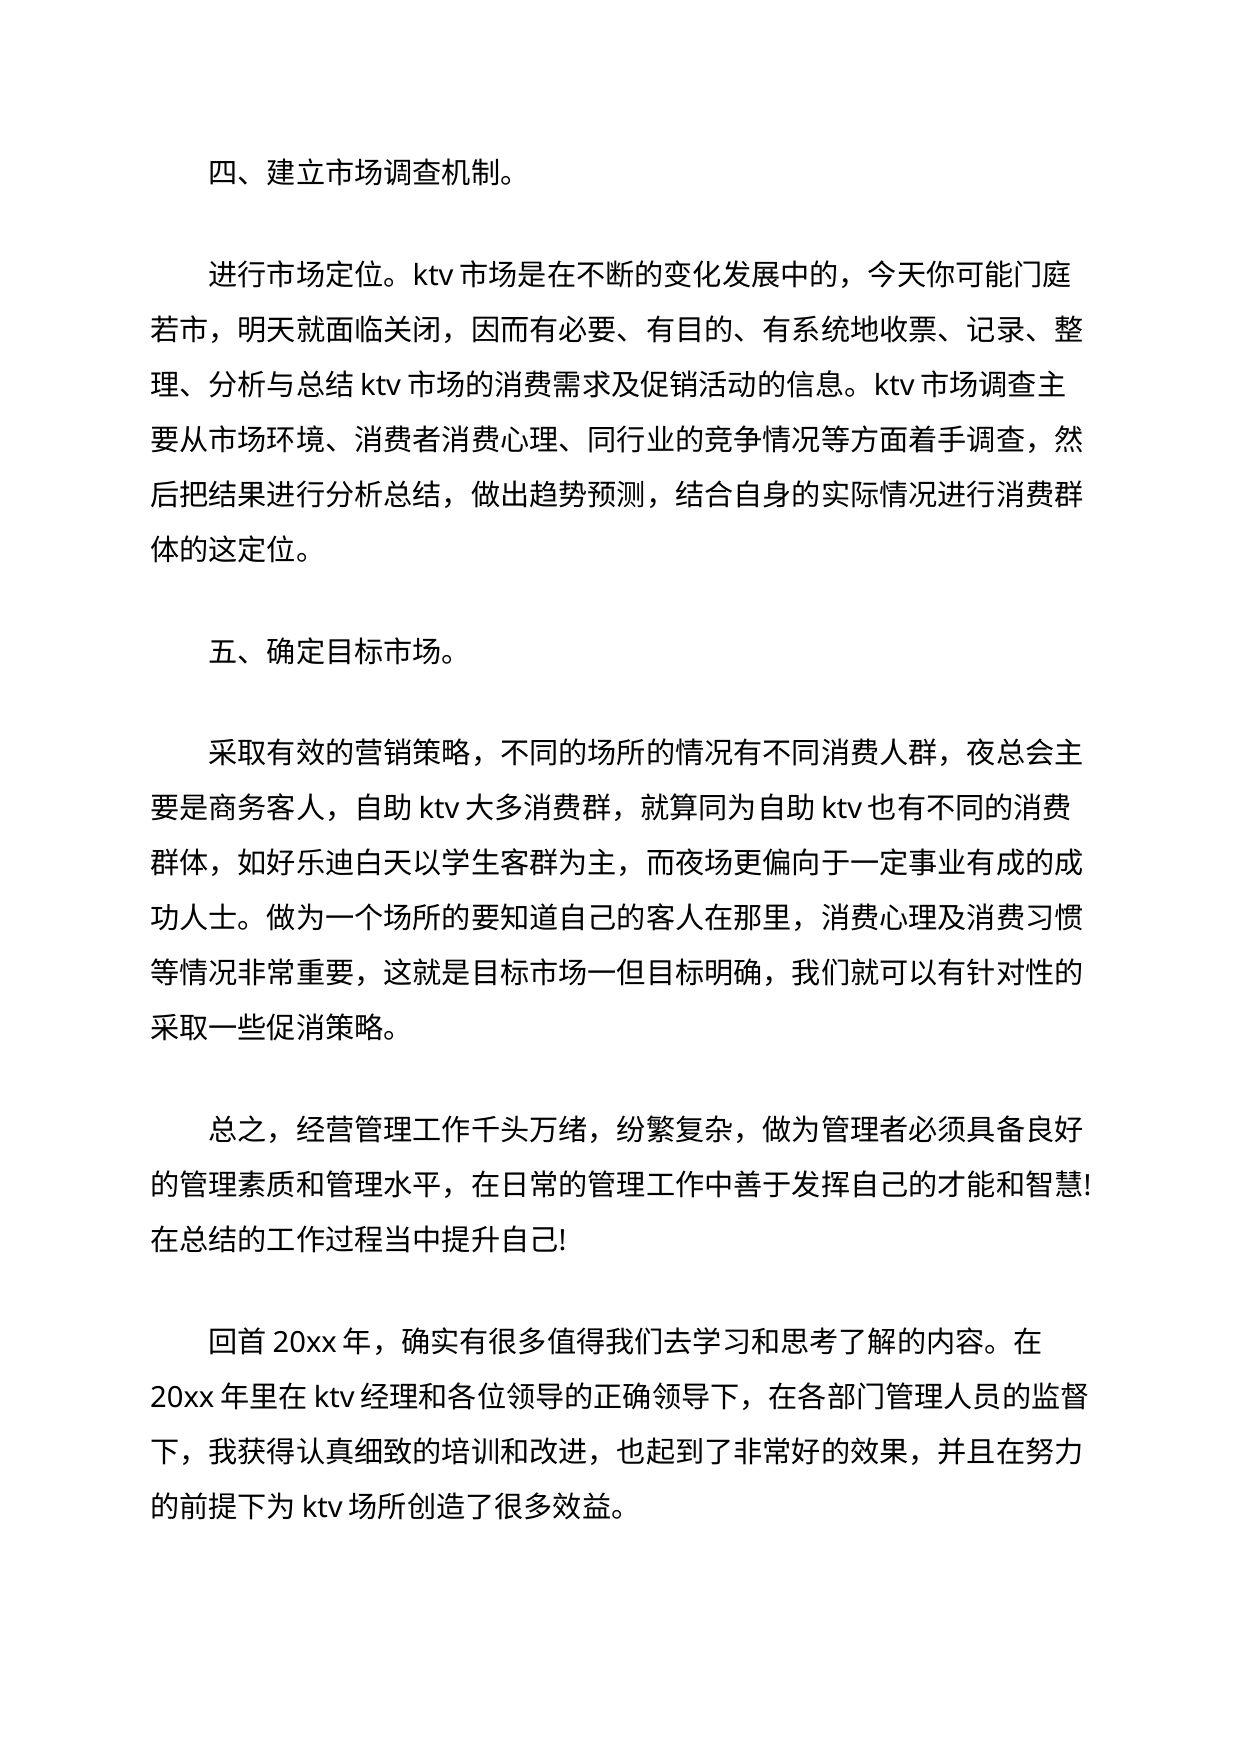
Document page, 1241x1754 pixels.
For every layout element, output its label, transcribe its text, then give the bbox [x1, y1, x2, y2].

text 回首20xx年，确实有很多值得我们去学习和思考了解的内容。在20xx年里在ktv经理和各位领导的正确领导下，在各部门管理人员的监督下，我获得认真细致的培训和改进，也起到了非常好的效果，并且在努力的前提下为ktv场所创造了很多效益。 [150, 1318, 1090, 1526]
text 采取有效的营销策略，不同的场所的情况有不同消费人群，夜总会主要是商务客人，自助ktv大多消费群，就算同为自助ktv也有不同的消费群体，如好乐迪白天以学生客群为主，而夜场更偏向于一定事业有成的成功人士。做为一个场所的要知道自己的客人在那里，消费心理及消费习惯等情况非常重要，这就是目标市场一但目标明确，我们就可以有针对性的采取一些促消策略。 [150, 730, 1090, 1047]
text 五、确定目标市场。 [150, 628, 1090, 671]
text 四、建立市场调查机制。 [150, 150, 1090, 192]
text 进行市场定位。ktv市场是在不断的变化发展中的，今天你可能门庭若市，明天就面临关闭，因而有必要、有目的、有系统地收票、记录、整理、分析与总结ktv市场的消费需求及促销活动的信息。ktv市场调查主要从市场环境、消费者消费心理、同行业的竞争情况等方面着手调查，然后把结果进行分析总结，做出趋势预测，结合自身的实际情况进行消费群体的这定位。 [150, 252, 1090, 569]
text 总之，经营管理工作千头万绪，纷繁复杂，做为管理者必须具备良好的管理素质和管理水平，在日常的管理工作中善于发挥自己的才能和智慧!在总结的工作过程当中提升自己! [150, 1106, 1090, 1259]
